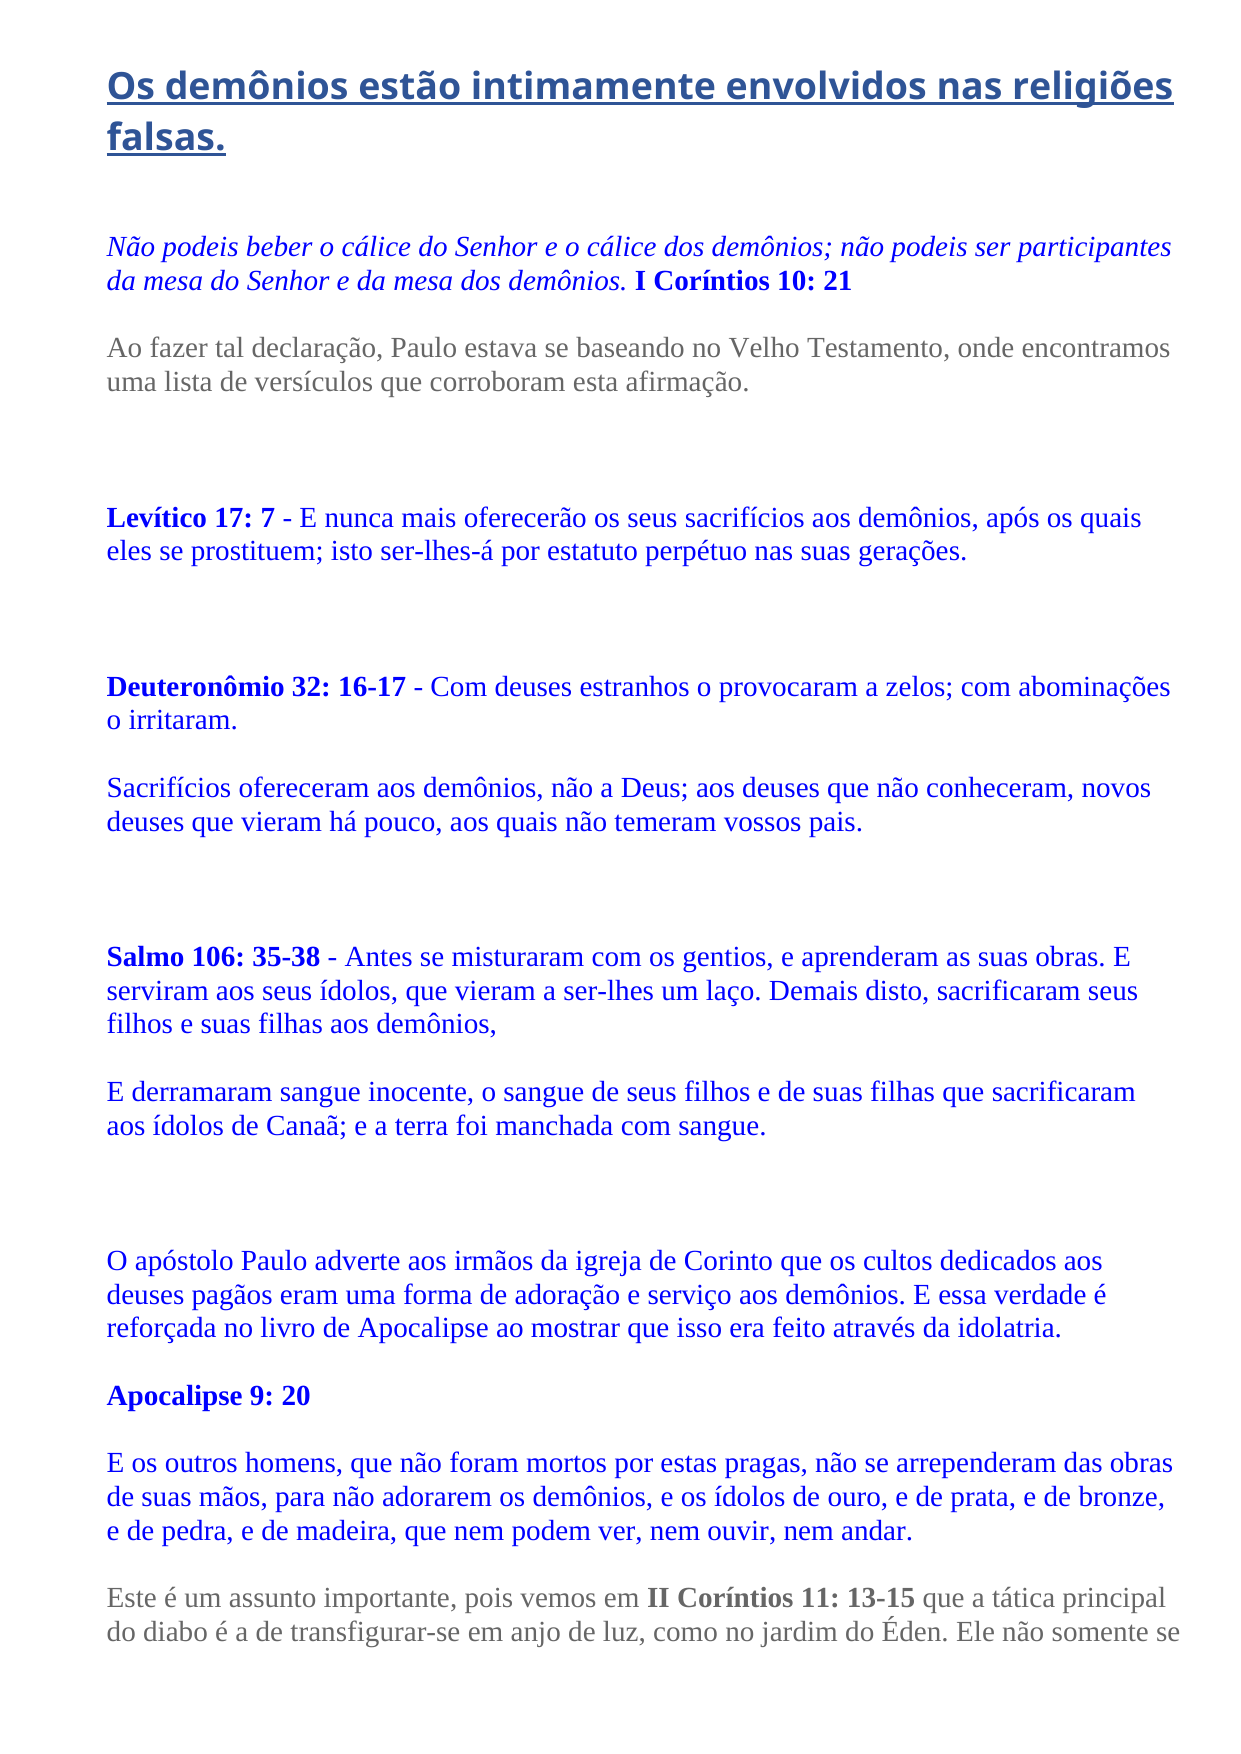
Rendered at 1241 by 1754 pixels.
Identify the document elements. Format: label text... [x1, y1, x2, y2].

subtitle Os demônios estão intimamente envolvidos nas religiões falsas. [106, 59, 1181, 161]
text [106, 161, 1181, 1647]
